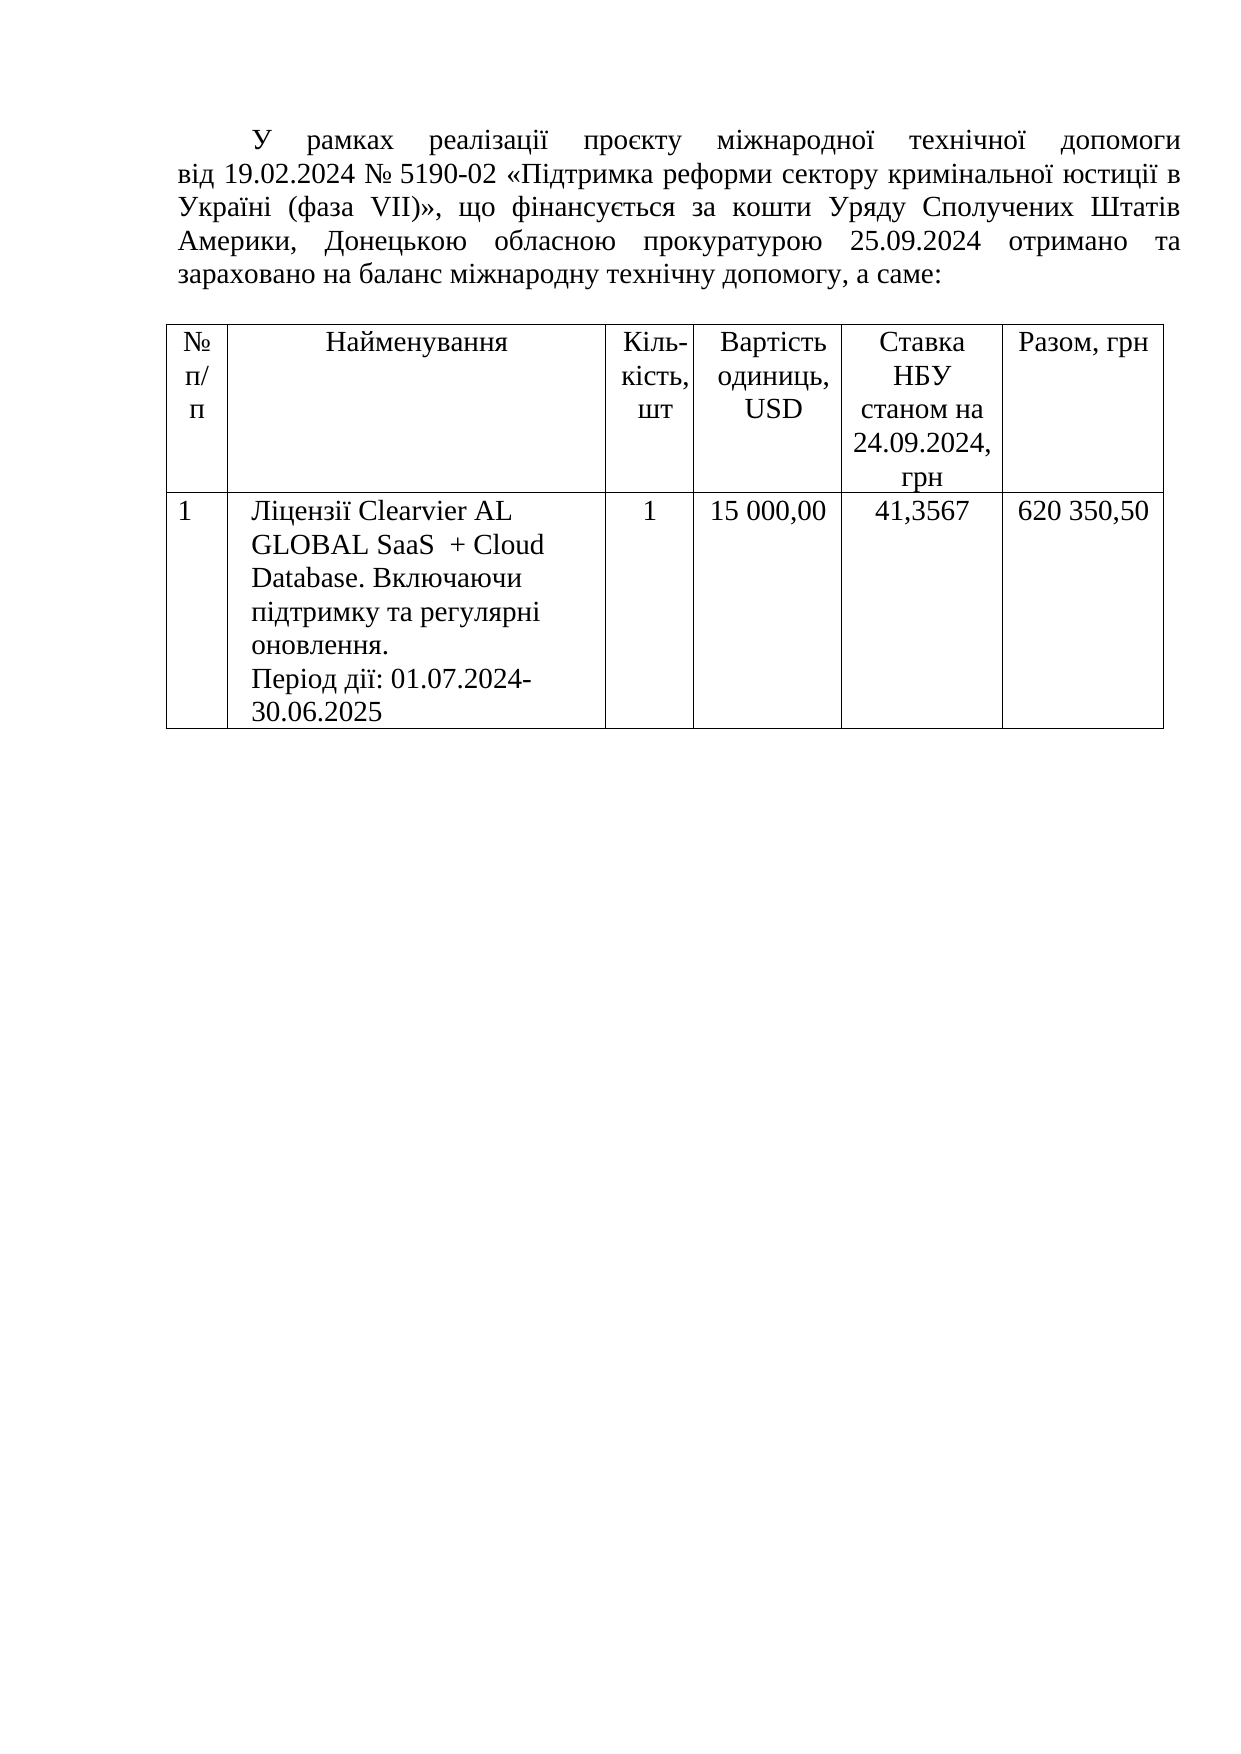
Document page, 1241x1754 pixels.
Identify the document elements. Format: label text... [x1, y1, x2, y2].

table_cell 620 350,50 [1003, 493, 1163, 728]
table_header Кіль-кість, шт [606, 325, 693, 492]
table_cell 41,3567 [842, 493, 1002, 728]
table_header Найменування [228, 325, 605, 492]
table_cell Ліцензії Clearvier AL GLOBAL SaaS + Cloud Database. Включаючи підтримку та регулярні оновлення. Період дії: 01.07.2024-30.06.2025 [228, 493, 605, 728]
table_cell 1 [167, 493, 227, 728]
table_cell 1 [606, 493, 693, 728]
table_cell 15 000,00 [694, 493, 841, 728]
table_header № п/п [167, 325, 227, 492]
table_header Разом, грн [1003, 325, 1163, 492]
table_header Ставка НБУ станом на 24.09.2024, грн [842, 325, 1002, 492]
table_header Вартість одиниць, USD [694, 325, 841, 492]
text У рамках реалізації проєкту міжнародної технічної допомоги від 19.02.2024 № 5190-02 «Підтримка реформи сектору кримінальної юстиції в Україні (фаза VII)», що фінансується за кошти Уряду Сполучених Штатів Америки, Донецькою обласною прокуратурою 25.09.2024 отримано та зараховано на баланс міжнародну технічну допомогу, а саме: [177, 122, 1181, 290]
